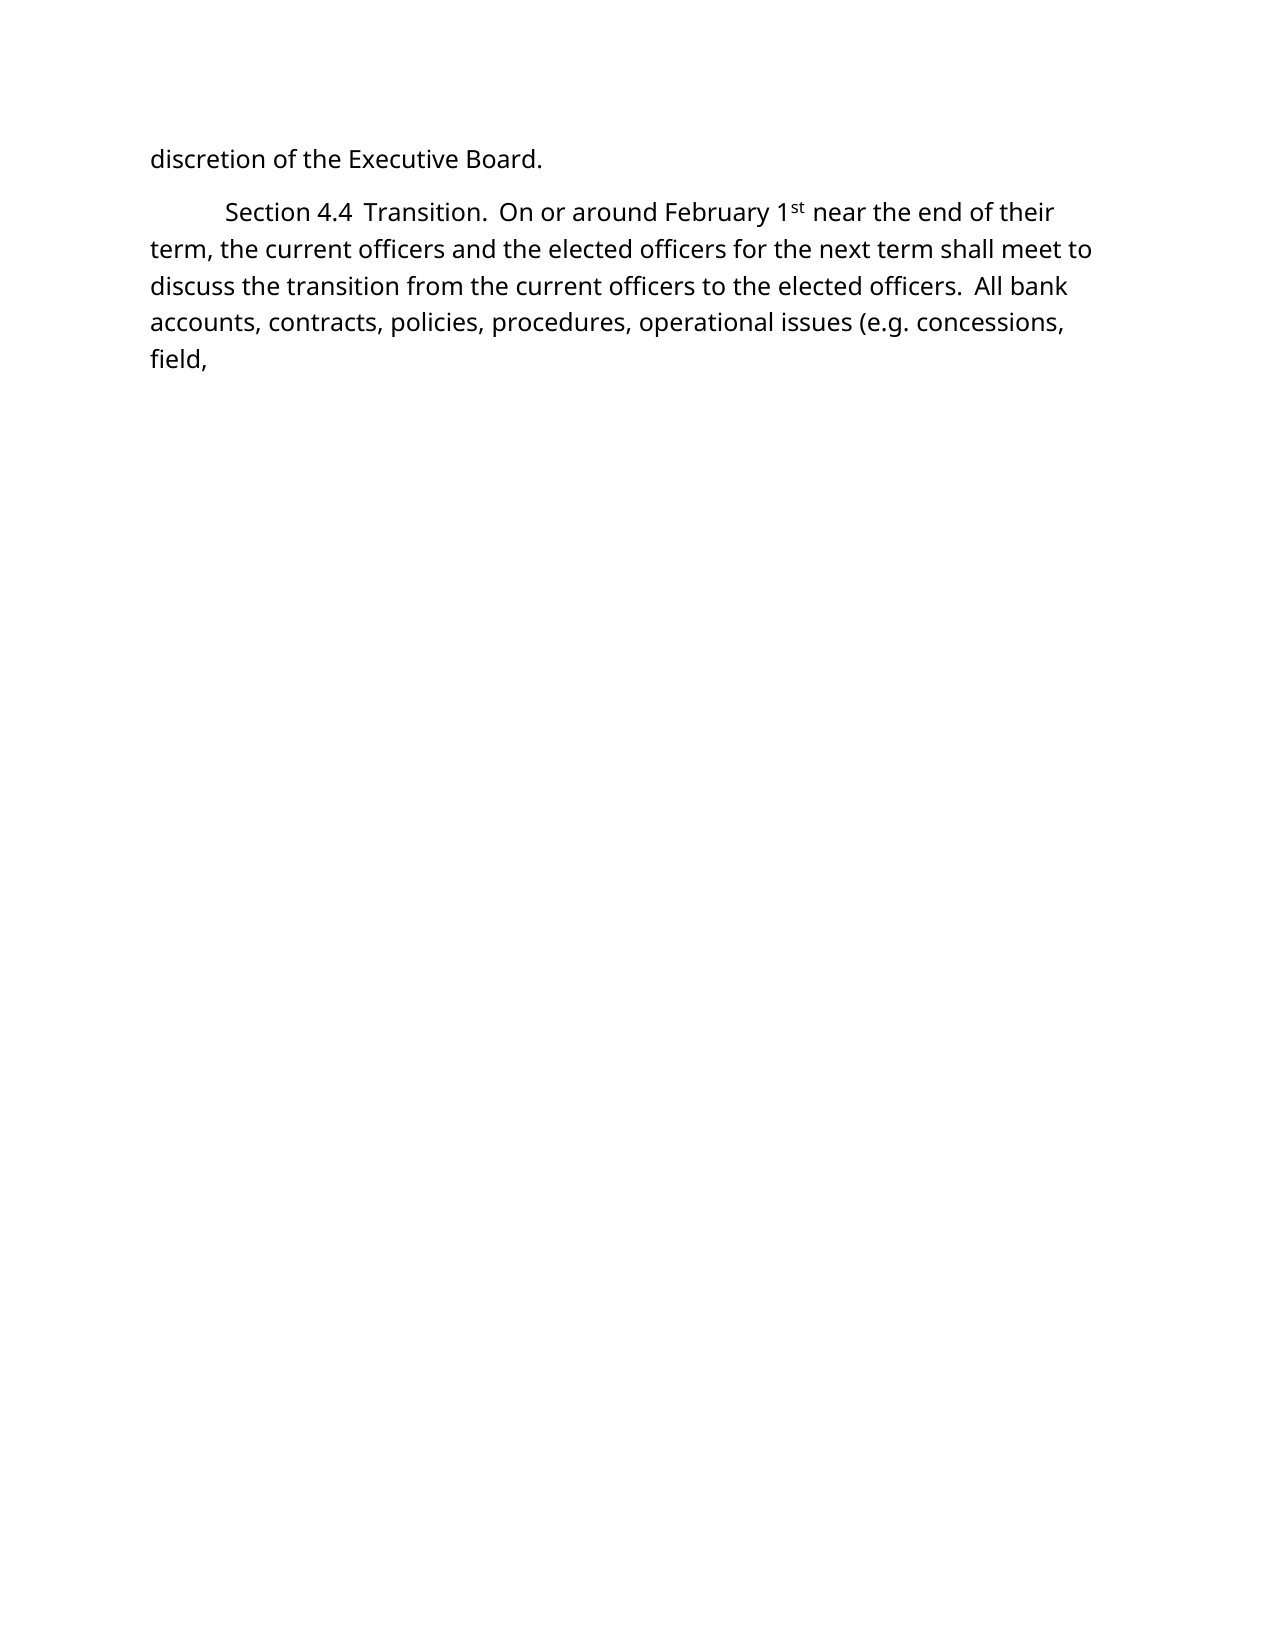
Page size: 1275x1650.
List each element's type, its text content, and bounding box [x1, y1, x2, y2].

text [150, 142, 1118, 176]
text Section 4.4 Transition. On or around February 1st near the end of their term, the current officers and the elected officers for the next term shall meet to discuss the transition from the current officers to the elected officers. All bank accounts, contracts, policies, procedures, operational issues (e.g. concessions, field, [150, 195, 1113, 376]
